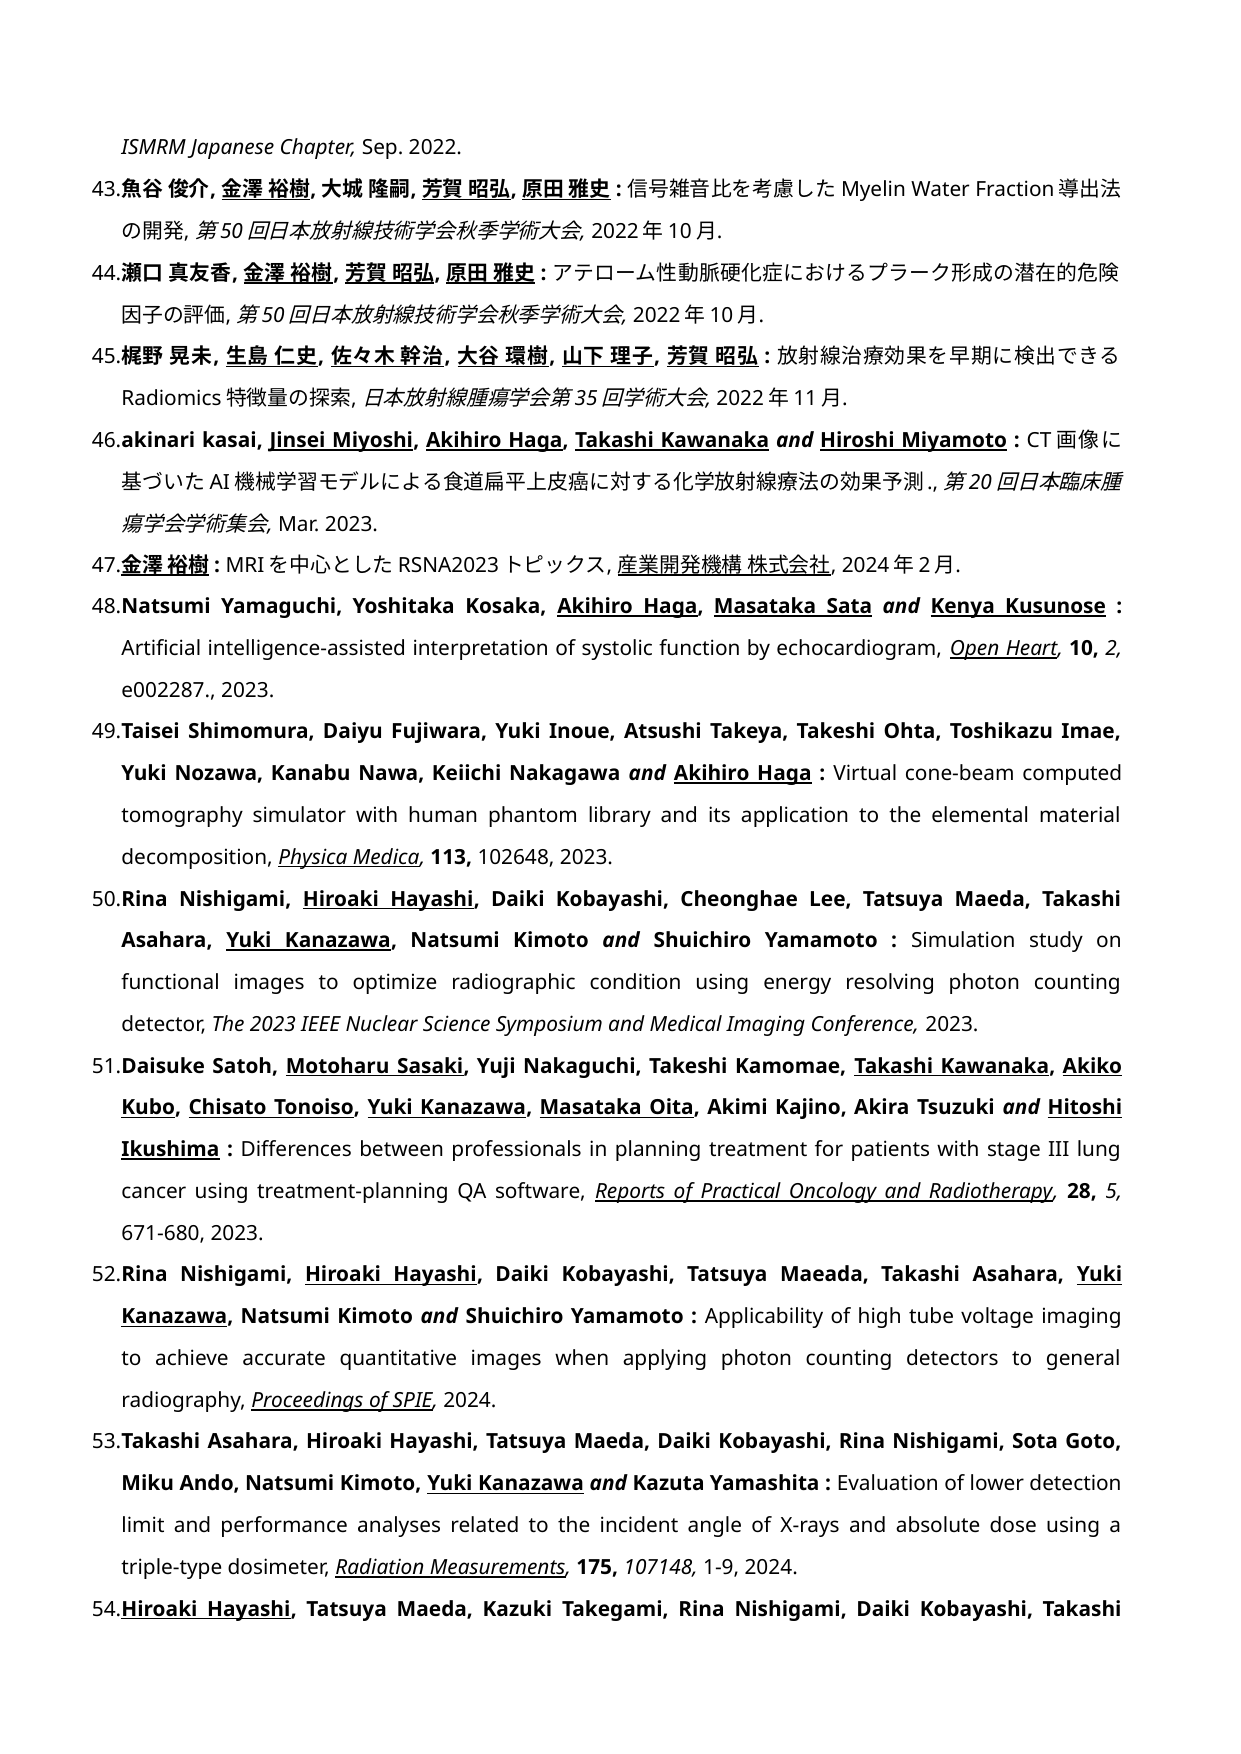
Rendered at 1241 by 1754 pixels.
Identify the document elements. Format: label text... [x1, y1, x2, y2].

list akinari kasai, Jinsei Miyoshi, Akihiro Haga, Takashi Kawanaka and Hiroshi Miyamoto : CT画像に基づいたAI機械学習モデルによる食道扁平上皮癌に対する化学放射線療法の効果予測., 第20回日本臨床腫瘍学会学術集会, Mar. 2023. [92, 417, 1122, 543]
list 魚谷 俊介, 金澤 裕樹, 大城 隆嗣, 芳賀 昭弘, 原田 雅史 : 信号雑音比を考慮したMyelin Water Fraction導出法の開発, 第50回日本放射線技術学会秋季学術大会, 2022年10月. [92, 167, 1122, 250]
list 金澤 裕樹 : MRIを中心としたRSNA2023トピックス, 産業開発機構 株式会社, 2024年2月. [92, 543, 1122, 584]
list Taisei Shimomura, Daiyu Fujiwara, Yuki Inoue, Atsushi Takeya, Takeshi Ohta, Toshikazu Imae, Yuki Nozawa, Kanabu Nawa, Keiichi Nakagawa and Akihiro Haga : Virtual cone-beam computed tomography simulator with human phantom library and its application to the elemental material decomposition, Physica Medica, 113, 102648, 2023. [92, 710, 1122, 877]
list 梶野 晃未, 生島 仁史, 佐々木 幹治, 大谷 環樹, 山下 理子, 芳賀 昭弘 : 放射線治療効果を早期に検出できるRadiomics特徴量の探索, 日本放射線腫瘍学会第35回学術大会, 2022年11月. [92, 334, 1122, 417]
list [92, 125, 1122, 167]
list Takashi Asahara, Hiroaki Hayashi, Tatsuya Maeda, Daiki Kobayashi, Rina Nishigami, Sota Goto, Miku Ando, Natsumi Kimoto, Yuki Kanazawa and Kazuta Yamashita : Evaluation of lower detection limit and performance analyses related to the incident angle of X-rays and absolute dose using a triple-type dosimeter, Radiation Measurements, 175, 107148, 1-9, 2024. [92, 1420, 1122, 1587]
list Natsumi Yamaguchi, Yoshitaka Kosaka, Akihiro Haga, Masataka Sata and Kenya Kusunose : Artificial intelligence-assisted interpretation of systolic function by echocardiogram, Open Heart, 10, 2, e002287., 2023. [92, 584, 1122, 710]
list Daisuke Satoh, Motoharu Sasaki, Yuji Nakaguchi, Takeshi Kamomae, Takashi Kawanaka, Akiko Kubo, Chisato Tonoiso, Yuki Kanazawa, Masataka Oita, Akimi Kajino, Akira Tsuzuki and Hitoshi Ikushima : Differences between professionals in planning treatment for patients with stage III lung cancer using treatment-planning QA software, Reports of Practical Oncology and Radiotherapy, 28, 5, 671-680, 2023. [92, 1044, 1122, 1253]
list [92, 1587, 1122, 1629]
list 瀬口 真友香, 金澤 裕樹, 芳賀 昭弘, 原田 雅史 : アテローム性動脈硬化症におけるプラーク形成の潜在的危険因子の評価, 第50回日本放射線技術学会秋季学術大会, 2022年10月. [92, 250, 1122, 334]
list Rina Nishigami, Hiroaki Hayashi, Daiki Kobayashi, Tatsuya Maeada, Takashi Asahara, Yuki Kanazawa, Natsumi Kimoto and Shuichiro Yamamoto : Applicability of high tube voltage imaging to achieve accurate quantitative images when applying photon counting detectors to general radiography, Proceedings of SPIE, 2024. [92, 1253, 1122, 1420]
list Rina Nishigami, Hiroaki Hayashi, Daiki Kobayashi, Cheonghae Lee, Tatsuya Maeda, Takashi Asahara, Yuki Kanazawa, Natsumi Kimoto and Shuichiro Yamamoto : Simulation study on functional images to optimize radiographic condition using energy resolving photon counting detector, The 2023 IEEE Nuclear Science Symposium and Medical Imaging Conference, 2023. [92, 877, 1122, 1044]
